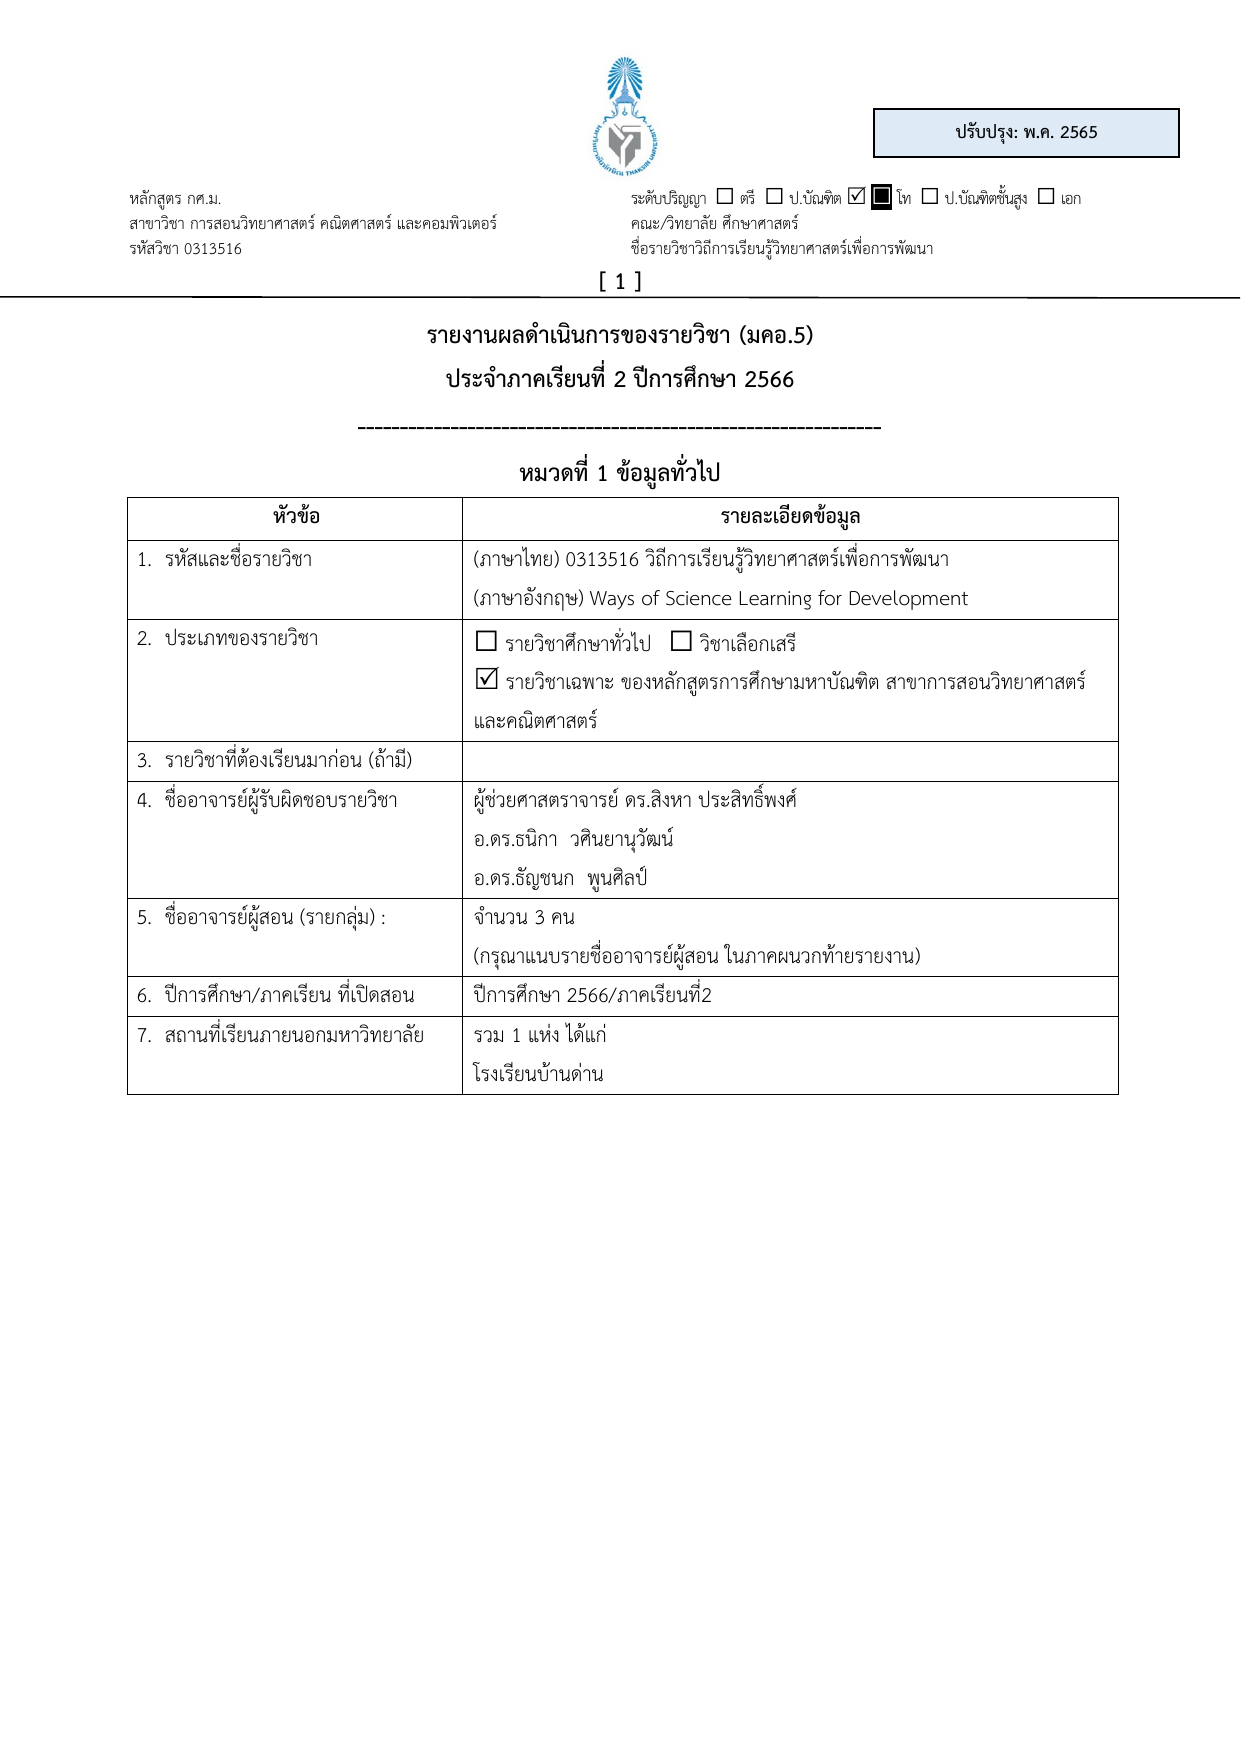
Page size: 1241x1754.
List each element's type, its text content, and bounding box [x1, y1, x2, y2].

table_cell ปีการศึกษา/ภาคเรียน ที่เปิดสอน [128, 977, 462, 1016]
table_cell รายวิชาศึกษาทั่วไป วิชาเลือกเสรี รายวิชาเฉพาะ ของหลักสูตรการศึกษามหาบัณฑิต สาขาการสอนวิทยาศาสตร์และคณิตศาสตร์ [463, 620, 1118, 741]
table_cell ชื่ออาจารย์ผู้รับผิดชอบรายวิชา [128, 782, 462, 898]
table_cell รายวิชาที่ต้องเรียนมาก่อน (ถ้ามี) [128, 742, 462, 781]
text -------------------------------------------------------------- [118, 402, 1122, 452]
text รายงานผลดำเนินการของรายวิชา (มคอ.5) [118, 314, 1122, 358]
table_cell รหัสและชื่อรายวิชา [128, 541, 462, 618]
table_cell จำนวน 3 คน (กรุณาแนบรายชื่ออาจารย์ผู้สอน ในภาคผนวกท้ายรายงาน) [463, 899, 1118, 976]
table_cell ชื่ออาจารย์ผู้สอน (รายกลุ่ม) : [128, 899, 462, 976]
text หมวดที่ 1 ข้อมูลทั่วไป [118, 452, 1122, 497]
table_cell สถานที่เรียนภายนอกมหาวิทยาลัย [128, 1017, 462, 1094]
table_cell (ภาษาไทย) 0313516 วิถีการเรียนรู้วิทยาศาสตร์เพื่อการพัฒนา (ภาษาอังกฤษ) Ways of Science Learning for Development [463, 541, 1118, 618]
table_cell ปีการศึกษา2566/ภาคเรียนที่2 [463, 977, 1118, 1016]
table_cell ผู้ช่วยศาสตราจารย์ ดร.สิงหา ประสิทธิ์พงศ์ อ.ดร.ธนิกา วศินยานุวัฒน์ อ.ดร.ธัญชนก พูนศิลป์ [463, 782, 1118, 898]
table_header หัวข้อ [128, 498, 462, 540]
table_cell ประเภทของรายวิชา [128, 620, 462, 741]
table_cell [463, 742, 1118, 781]
table_header รายละเอียดข้อมูล [463, 498, 1118, 540]
text ประจำภาคเรียนที่ 2 ปีการศึกษา 2566 [118, 358, 1122, 402]
table_cell รวม 1 แห่ง ได้แก่ โรงเรียนบ้านด่าน [463, 1017, 1118, 1094]
picture [582, 46, 667, 185]
